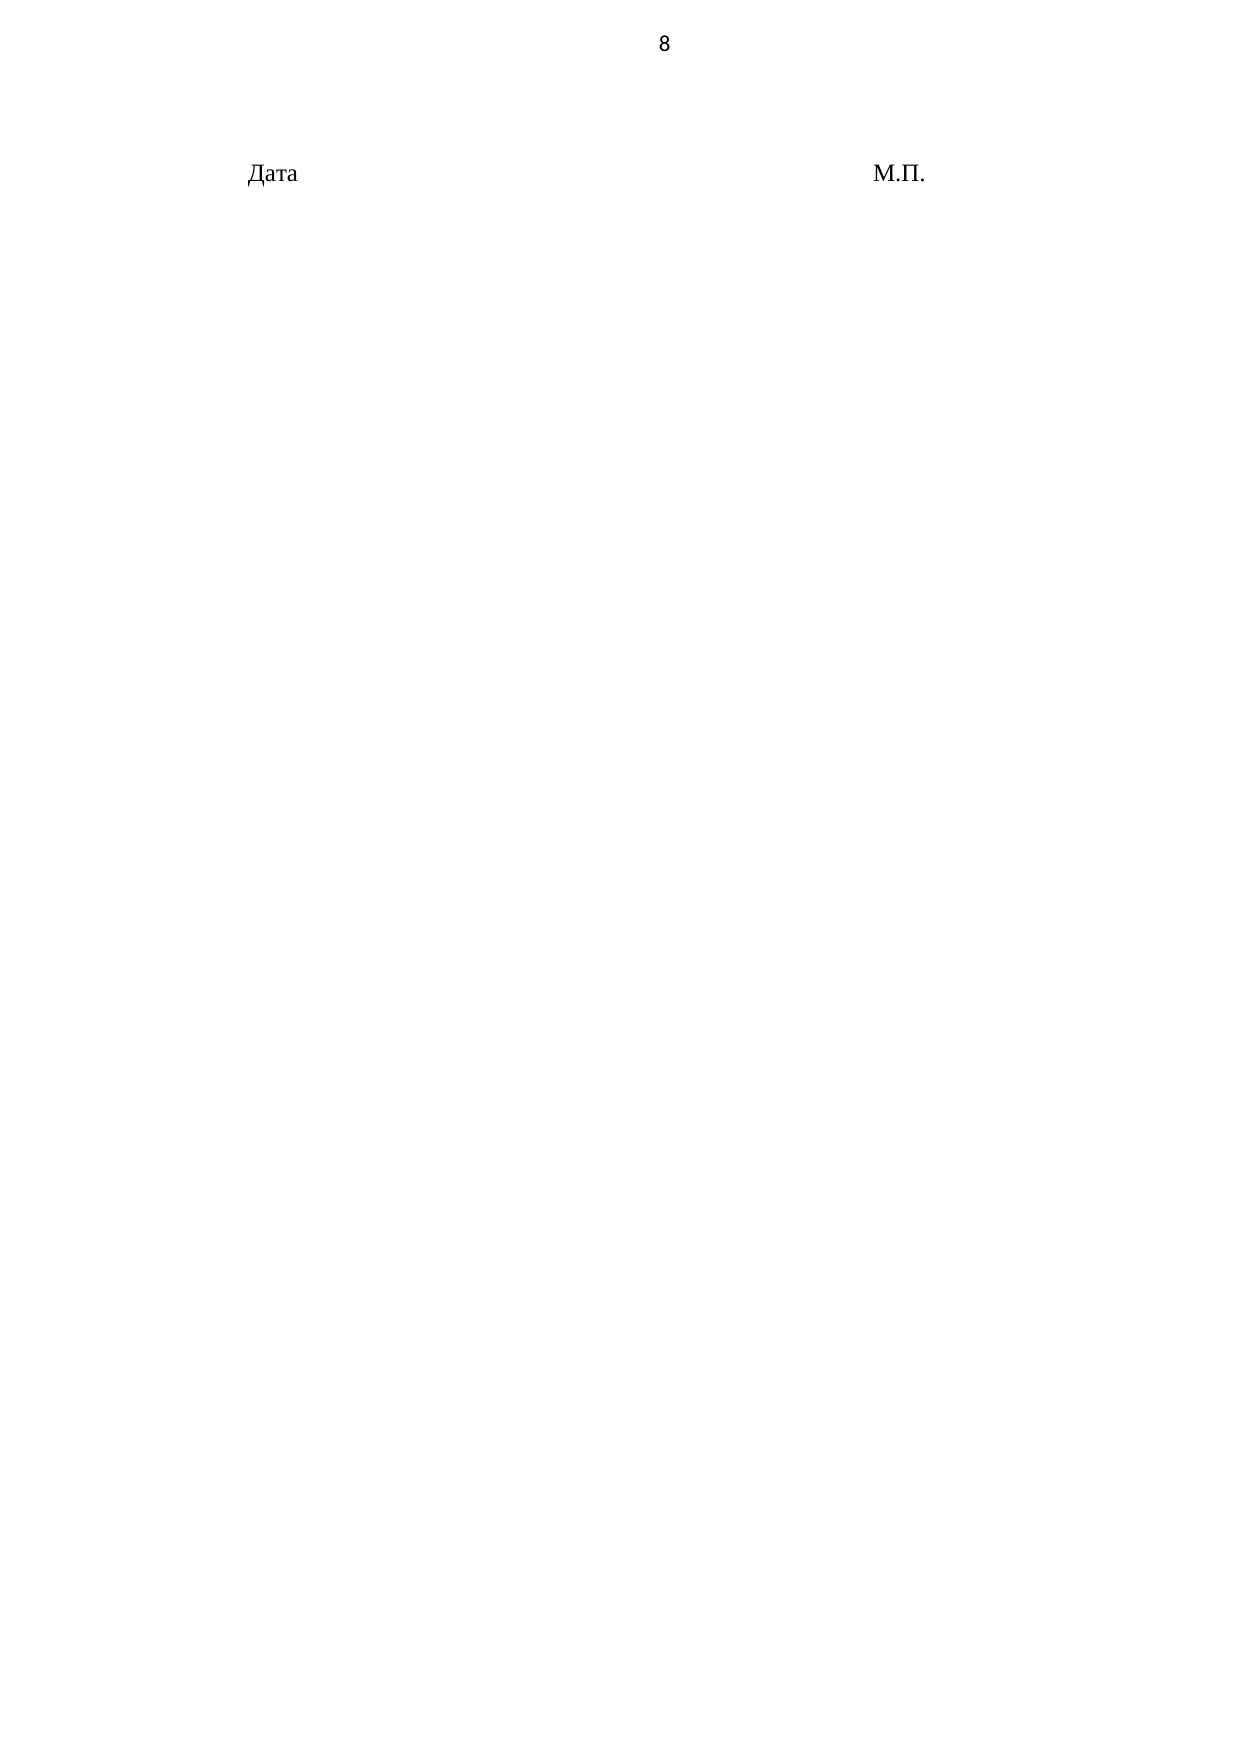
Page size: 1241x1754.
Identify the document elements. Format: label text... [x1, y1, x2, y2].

text Дата М.П. [148, 158, 1181, 187]
